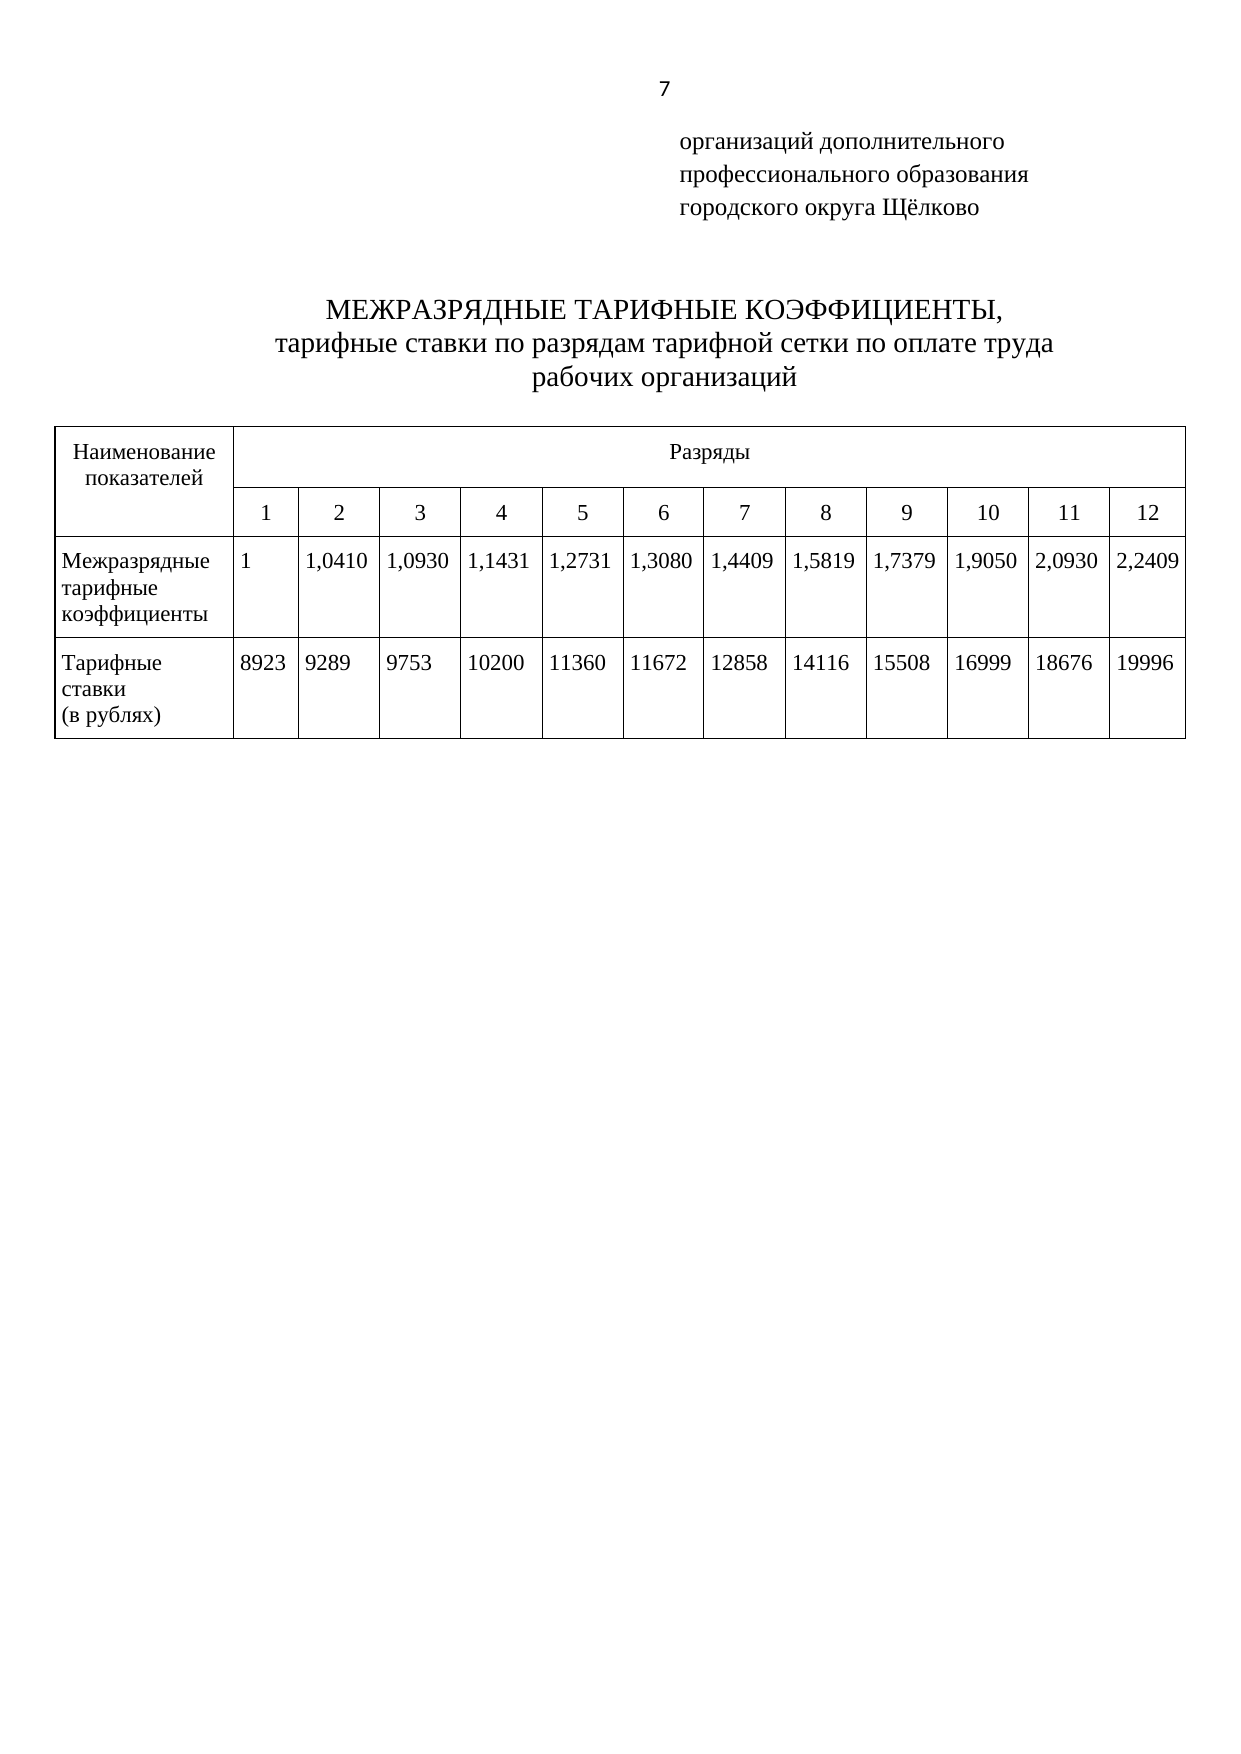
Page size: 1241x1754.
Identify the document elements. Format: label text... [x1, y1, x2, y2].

table_cell 7 [704, 488, 785, 536]
title тарифные ставки по разрядам тарифной сетки по оплате труда [177, 325, 1152, 359]
table_cell 16999 [948, 638, 1028, 738]
table_cell 1,2731 [543, 537, 623, 637]
table_cell 15508 [867, 638, 947, 738]
title МЕЖРАЗРЯДНЫЕ ТАРИФНЫЕ КОЭФФИЦИЕНТЫ, [177, 292, 1152, 325]
table_cell 10200 [461, 638, 542, 738]
table_cell Тарифные ставки (в рублях) [56, 638, 233, 738]
table_cell 9289 [299, 638, 379, 738]
title рабочих организаций [177, 359, 1152, 392]
table_cell 2 [299, 488, 379, 536]
table_cell 8923 [234, 638, 298, 738]
table_cell 1,9050 [948, 537, 1028, 637]
table_cell 1 [234, 537, 298, 637]
table_cell 3 [380, 488, 460, 536]
table_cell 11360 [543, 638, 623, 738]
table_cell 1,7379 [867, 537, 947, 637]
table_cell 18676 [1029, 638, 1109, 738]
table_cell 14116 [786, 638, 866, 738]
table_cell 2,2409 [1110, 537, 1185, 637]
table_cell 1,5819 [786, 537, 866, 637]
table_cell 4 [461, 488, 542, 536]
table_cell 1,0410 [299, 537, 379, 637]
table_cell 1,1431 [461, 537, 542, 637]
table_cell 1,3080 [624, 537, 703, 637]
table_header Разряды [234, 427, 1185, 487]
table_cell 11 [1029, 488, 1109, 536]
table_cell 12858 [704, 638, 785, 738]
table_header Наименование показателей [56, 427, 233, 536]
table_cell 1,4409 [704, 537, 785, 637]
table_cell 1,0930 [380, 537, 460, 637]
table_cell 1 [234, 488, 298, 536]
table_cell Межразрядные тарифные коэффициенты [56, 537, 233, 637]
table_cell 10 [948, 488, 1028, 536]
table_cell 9753 [380, 638, 460, 738]
table_cell 8 [786, 488, 866, 536]
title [679, 126, 1152, 221]
table_cell 19996 [1110, 638, 1185, 738]
table_cell 2,0930 [1029, 537, 1109, 637]
table_cell 5 [543, 488, 623, 536]
table_cell 12 [1110, 488, 1185, 536]
table_cell 11672 [624, 638, 703, 738]
table_cell 6 [624, 488, 703, 536]
table_cell 9 [867, 488, 947, 536]
